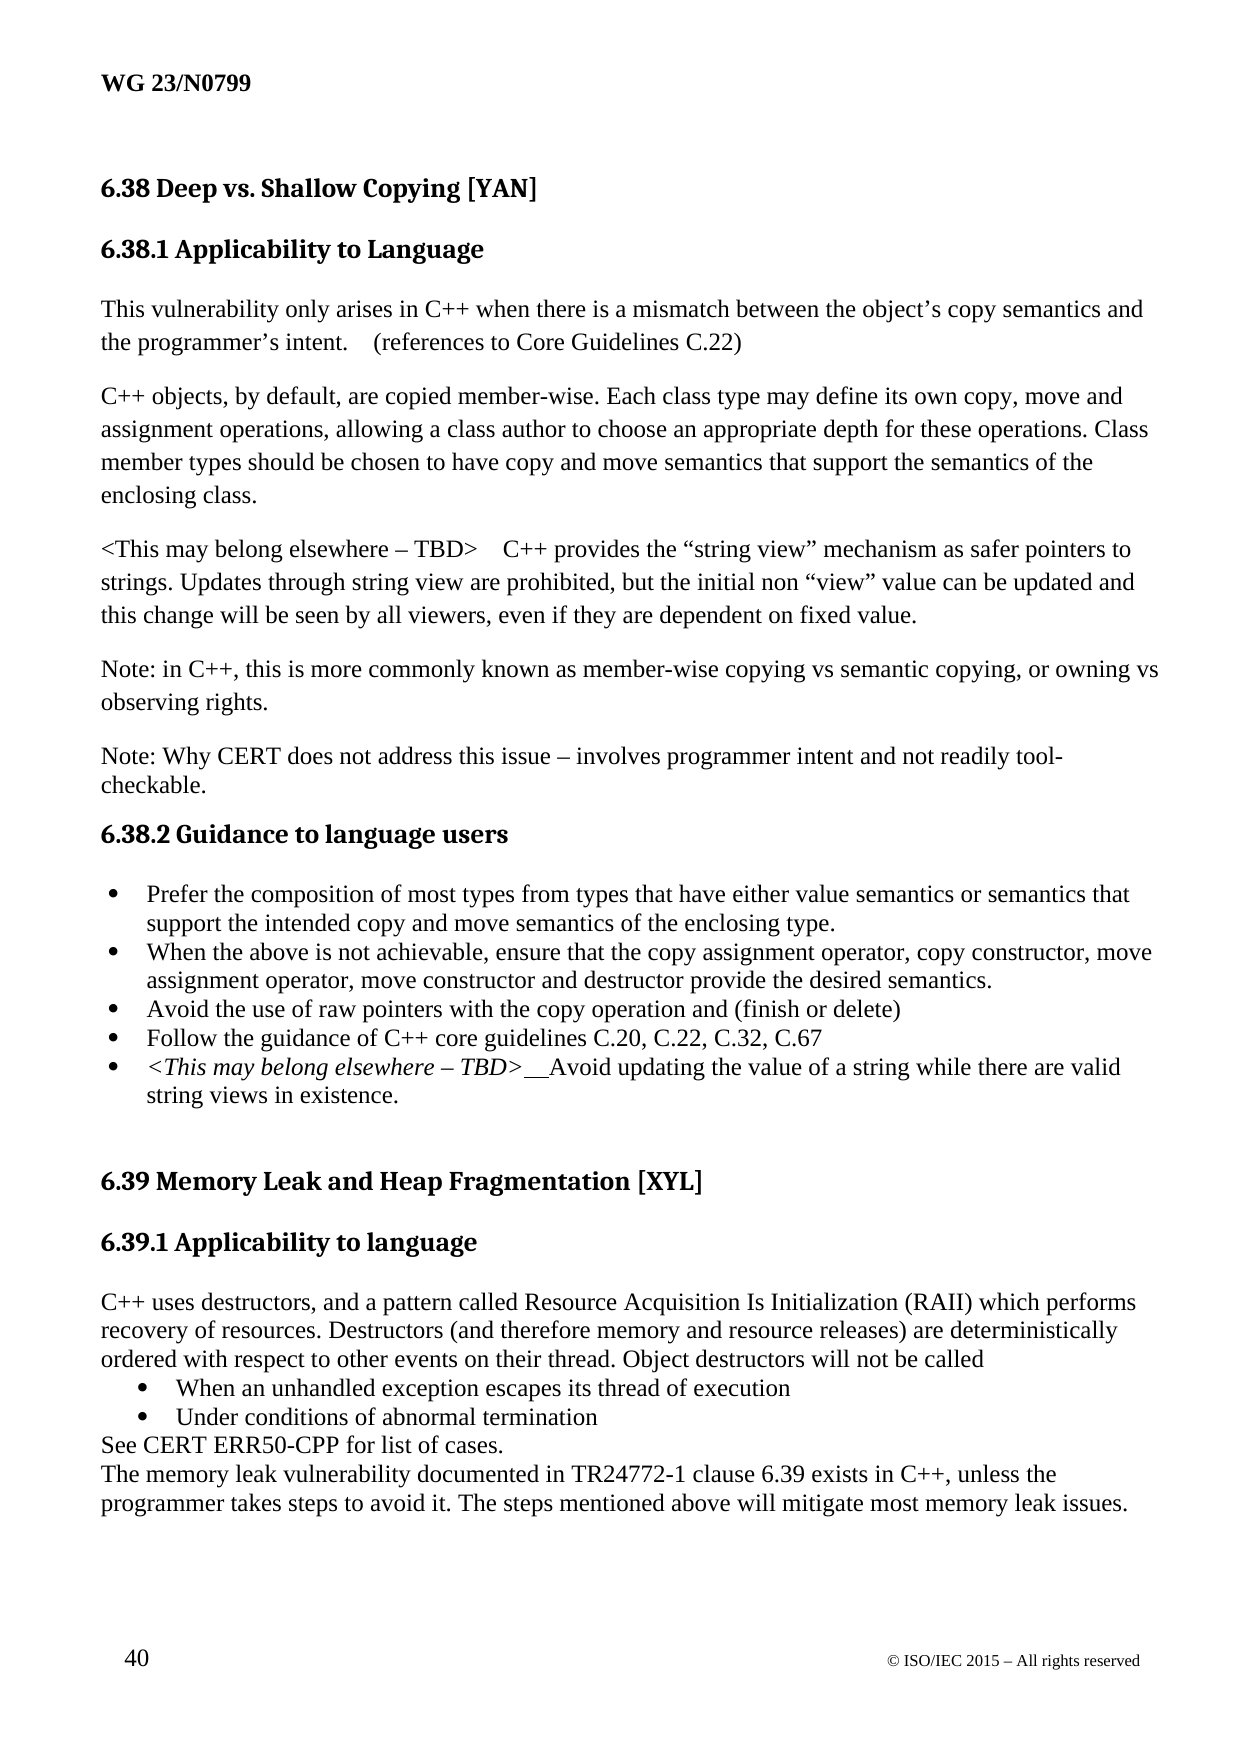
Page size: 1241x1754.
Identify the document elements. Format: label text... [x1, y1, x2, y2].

subtitle 6.39 Memory Leak and Heap Fragmentation [XYL] [101, 1166, 1164, 1197]
text This vulnerability only arises in C++ when there is a mismatch between the object’s copy semantics and the programmer’s intent. (references to Core Guidelines C.22) [101, 294, 1164, 356]
text Note: Why CERT does not address this issue – involves programmer intent and not readily tool-checkable. [101, 741, 1164, 798]
list Avoid the use of raw pointers with the copy operation and (finish or delete) [109, 994, 1164, 1023]
text <This may belong elsewhere – TBD> C++ provides the “string view” mechanism as safer pointers to strings. Updates through string view are prohibited, but the initial non “view” value can be updated and this change will be seen by all viewers, even if they are dependent on fixed value. [101, 534, 1164, 629]
text Note: in C++, this is more commonly known as member-wise copying vs semantic copying, or owning vs observing rights. [101, 654, 1164, 716]
subtitle 6.39.1 Applicability to language [101, 1227, 1164, 1258]
subtitle 6.38.2 Guidance to language users [101, 819, 1164, 850]
text C++ uses destructors, and a pattern called Resource Acquisition Is Initialization (RAII) which performs recovery of resources. Destructors (and therefore memory and resource releases) are deterministically ordered with respect to other events on their thread. Object destructors will not be called [101, 1287, 1164, 1373]
text See CERT ERR50-CPP for list of cases. [101, 1431, 1164, 1459]
subtitle 6.38 Deep vs. Shallow Copying [YAN] [101, 173, 1164, 205]
list <This may belong elsewhere – TBD> Avoid updating the value of a string while there are valid string views in existence. [109, 1052, 1164, 1109]
list Prefer the composition of most types from types that have either value semantics or semantics that support the intended copy and move semantics of the enclosing type. [109, 879, 1164, 937]
text C++ objects, by default, are copied member-wise. Each class type may define its own copy, move and assignment operations, allowing a class author to choose an appropriate depth for these operations. Class member types should be chosen to have copy and move semantics that support the semantics of the enclosing class. [101, 381, 1164, 509]
list When the above is not achievable, ensure that the copy assignment operator, copy constructor, move assignment operator, move constructor and destructor provide the desired semantics. [109, 937, 1164, 994]
list Follow the guidance of C++ core guidelines C.20, C.22, C.32, C.67 [109, 1023, 1164, 1052]
subtitle 6.38.1 Applicability to Language [101, 234, 1164, 265]
list When an unhandled exception escapes its thread of execution [138, 1373, 1164, 1402]
text The memory leak vulnerability documented in TR24772-1 clause 6.39 exists in C++, unless the programmer takes steps to avoid it. The steps mentioned above will mitigate most memory leak issues. [101, 1459, 1164, 1517]
list Under conditions of abnormal termination [138, 1402, 1164, 1431]
